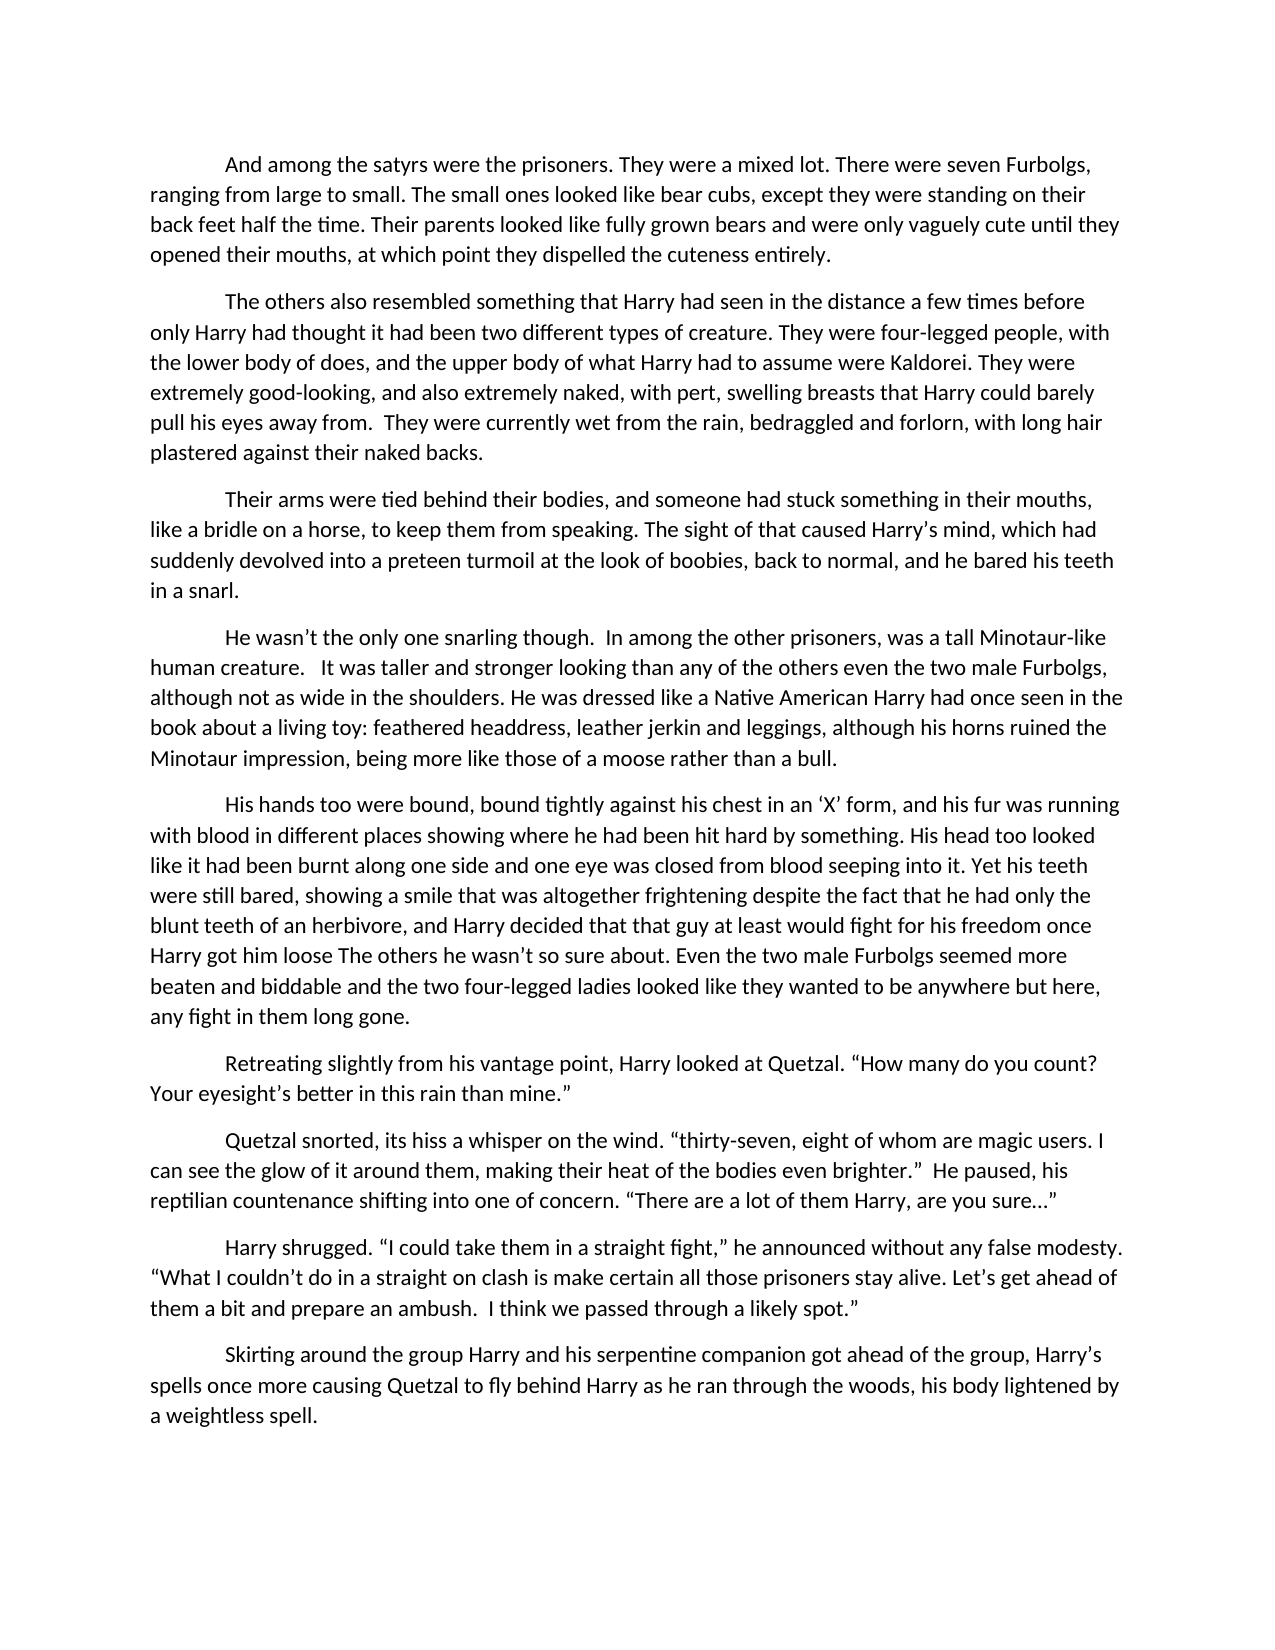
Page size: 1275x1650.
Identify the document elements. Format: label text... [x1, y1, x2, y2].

text Harry shrugged. “I could take them in a straight fight,” he announced without any false modesty. “What I couldn’t do in a straight on clash is make certain all those prisoners stay alive. Let’s get ahead of them a bit and prepare an ambush. I think we passed through a likely spot.” [150, 1233, 1125, 1322]
text He wasn’t the only one snarling though. In among the other prisoners, was a tall Minotaur-like human creature. It was taller and stronger looking than any of the others even the two male Furbolgs, although not as wide in the shoulders. He was dressed like a Native American Harry had once seen in the book about a living toy: feathered headdress, leather jerkin and leggings, although his horns ruined the Minotaur impression, being more like those of a moose rather than a bull. [150, 623, 1125, 772]
text The others also resembled something that Harry had seen in the distance a few times before only Harry had thought it had been two different types of creature. They were four-legged people, with the lower body of does, and the upper body of what Harry had to assume were Kaldorei. They were extremely good-looking, and also extremely naked, with pert, swelling breasts that Harry could barely pull his eyes away from. They were currently wet from the rain, bedraggled and forlorn, with long hair plastered against their naked backs. [150, 287, 1125, 467]
text And among the satyrs were the prisoners. They were a mixed lot. There were seven Furbolgs, ranging from large to small. The small ones looked like bear cubs, except they were standing on their back feet half the time. Their parents looked like fully grown bears and were only vaguely cute until they opened their mouths, at which point they dispelled the cuteness entirely. [150, 150, 1125, 269]
text Retreating slightly from his vantage point, Harry looked at Quetzal. “How many do you count? Your eyesight’s better in this rain than mine.” [150, 1049, 1125, 1107]
text His hands too were bound, bound tightly against his chest in an ‘X’ form, and his fur was running with blood in different places showing where he had been hit hard by something. His head too looked like it had been burnt along one side and one eye was closed from blood seeping into it. Yet his teeth were still bared, showing a smile that was altogether frightening despite the fact that he had only the blunt teeth of an herbivore, and Harry decided that that guy at least would fight for his freedom once Harry got him loose The others he wasn’t so sure about. Even the two male Furbolgs seemed more beaten and biddable and the two four-legged ladies looked like they wanted to be anywhere but here, any fight in them long gone. [150, 791, 1125, 1030]
text Their arms were tied behind their bodies, and someone had stuck something in their mouths, like a bridle on a horse, to keep them from speaking. The sight of that caused Harry’s mind, which had suddenly devolved into a preteen turmoil at the look of boobies, back to normal, and he bared his teeth in a snarl. [150, 485, 1125, 604]
text Quetzal snorted, its hiss a whisper on the wind. “thirty-seven, eight of whom are magic users. I can see the glow of it around them, making their heat of the bodies even brighter.” He paused, his reptilian countenance shifting into one of concern. “There are a lot of them Harry, are you sure…” [150, 1126, 1125, 1214]
text Skirting around the group Harry and his serpentine companion got ahead of the group, Harry’s spells once more causing Quetzal to fly behind Harry as he ran through the woods, his body lightened by a weightless spell. [150, 1341, 1125, 1429]
